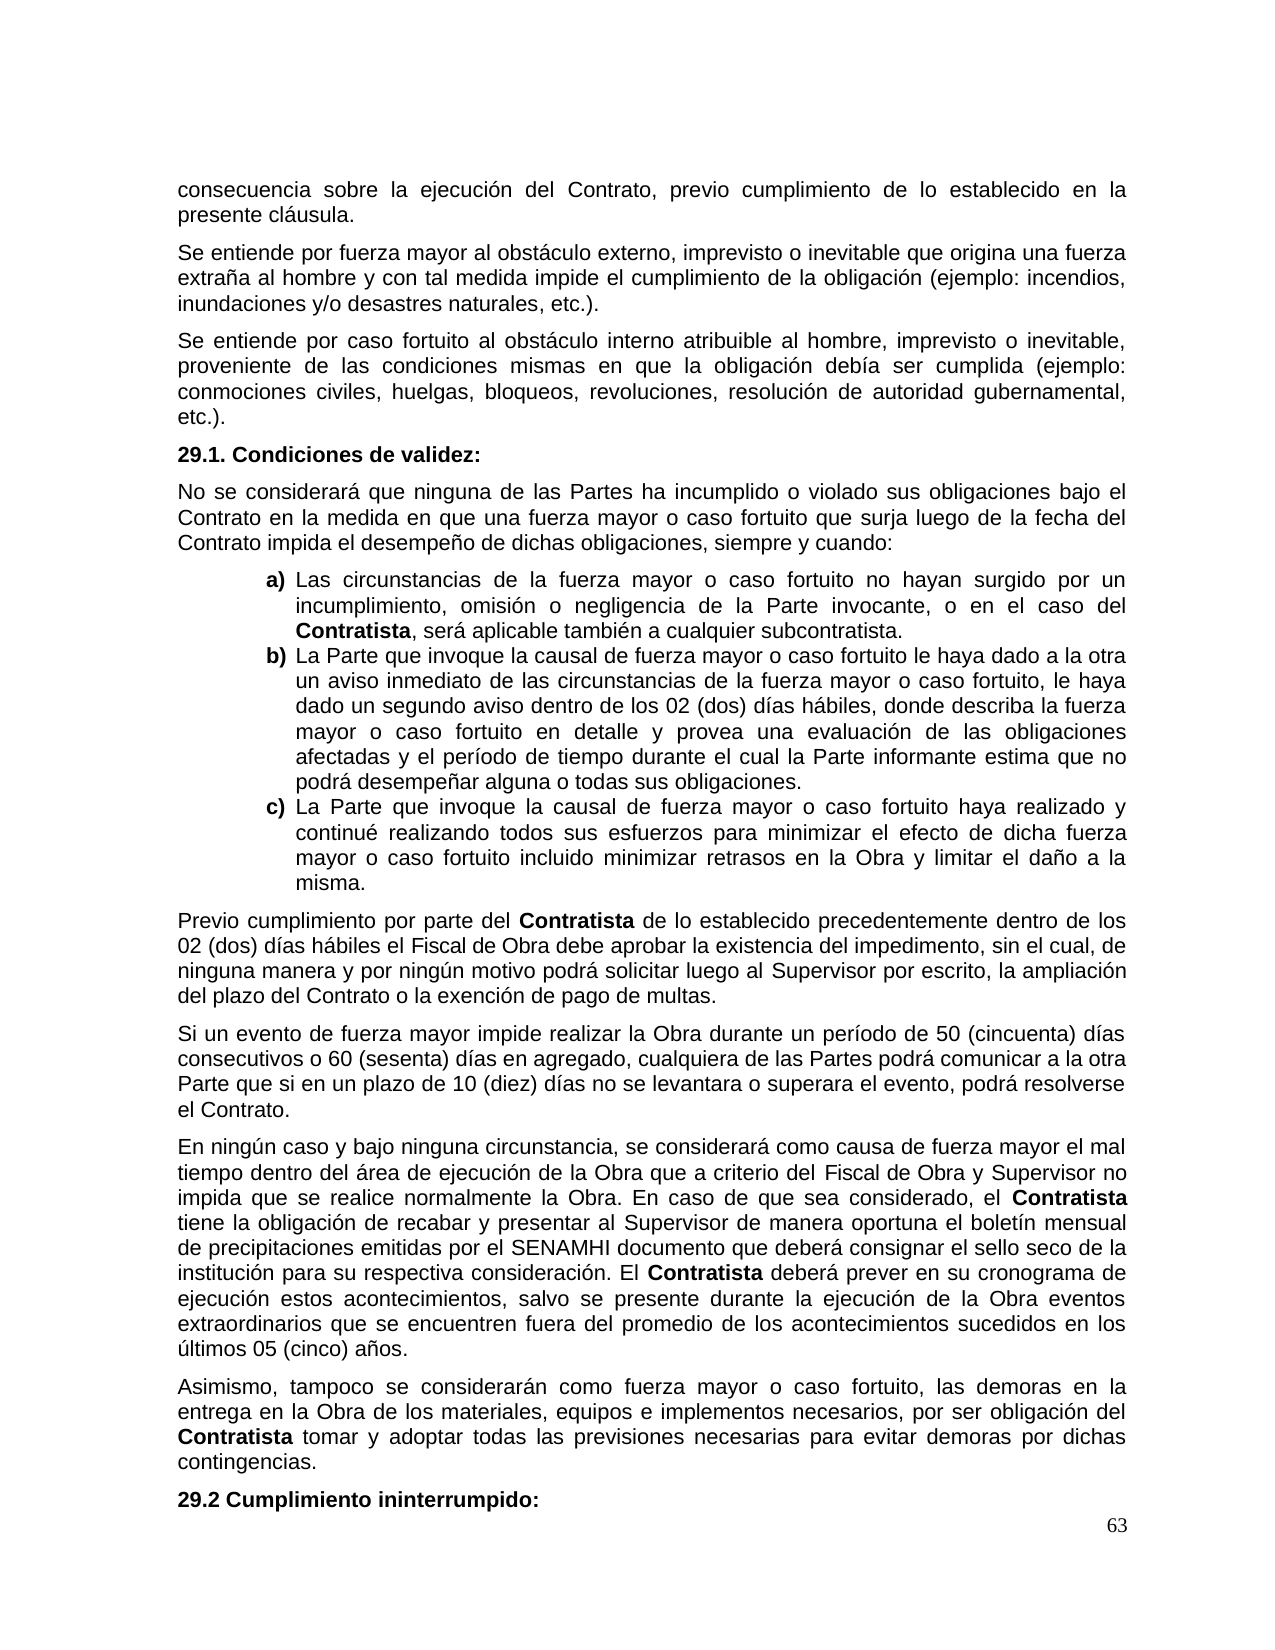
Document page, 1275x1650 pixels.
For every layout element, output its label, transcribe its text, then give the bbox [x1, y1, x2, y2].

text 29.1. Condiciones de validez: [177, 442, 1128, 467]
list La Parte que invoque la causal de fuerza mayor o caso fortuito haya realizado y continué realizando todos sus esfuerzos para minimizar el efecto de dicha fuerza mayor o caso fortuito incluido minimizar retrasos en la Obra y limitar el daño a la misma. [266, 794, 1128, 895]
text Asimismo, tampoco se considerarán como fuerza mayor o caso fortuito, las demoras en la entrega en la Obra de los materiales, equipos e implementos necesarios, por ser obligación del Contratista tomar y adoptar todas las previsiones necesarias para evitar demoras por dichas contingencias. [177, 1374, 1127, 1474]
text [177, 177, 1127, 228]
list Las circunstancias de la fuerza mayor o caso fortuito no hayan surgido por un incumplimiento, omisión o negligencia de la Parte invocante, o en el caso del Contratista, será aplicable también a cualquier subcontratista. [266, 567, 1128, 643]
text Previo cumplimiento por parte del Contratista de lo establecido precedentemente dentro de los 02 (dos) días hábiles el Fiscal de Obra debe aprobar la existencia del impedimento, sin el cual, de ninguna manera y por ningún motivo podrá solicitar luego al Supervisor por escrito, la ampliación del plazo del Contrato o la exención de pago de multas. [177, 908, 1127, 1008]
text No se considerará que ninguna de las Partes ha incumplido o violado sus obligaciones bajo el Contrato en la medida en que una fuerza mayor o caso fortuito que surja luego de la fecha del Contrato impida el desempeño de dichas obligaciones, siempre y cuando: [177, 479, 1128, 555]
text En ningún caso y bajo ninguna circunstancia, se considerará como causa de fuerza mayor el mal tiempo dentro del área de ejecución de la Obra que a criterio del Fiscal de Obra y Supervisor no impida que se realice normalmente la Obra. En caso de que sea considerado, el Contratista tiene la obligación de recabar y presentar al Supervisor de manera oportuna el boletín mensual de precipitaciones emitidas por el SENAMHI documento que deberá consignar el sello seco de la institución para su respectiva consideración. El Contratista deberá prever en su cronograma de ejecución estos acontecimientos, salvo se presente durante la ejecución de la Obra eventos extraordinarios que se encuentren fuera del promedio de los acontecimientos sucedidos en los últimos 05 (cinco) años. [177, 1134, 1127, 1361]
text Se entiende por caso fortuito al obstáculo interno atribuible al hombre, imprevisto o inevitable, proveniente de las condiciones mismas en que la obligación debía ser cumplida (ejemplo: conmociones civiles, huelgas, bloqueos, revoluciones, resolución de autoridad gubernamental, etc.). [177, 328, 1127, 429]
text Si un evento de fuerza mayor impide realizar la Obra durante un período de 50 (cincuenta) días consecutivos o 60 (sesenta) días en agregado, cualquiera de las Partes podrá comunicar a la otra Parte que si en un plazo de 10 (diez) días no se levantara o superara el evento, podrá resolverse el Contrato. [177, 1021, 1127, 1122]
text 29.2 Cumplimiento ininterrumpido: [177, 1487, 1128, 1512]
text Se entiende por fuerza mayor al obstáculo externo, imprevisto o inevitable que origina una fuerza extraña al hombre y con tal medida impide el cumplimiento de la obligación (ejemplo: incendios, inundaciones y/o desastres naturales, etc.). [177, 240, 1127, 316]
list que invoque la causal de fuerza mayor o caso fortuito le haya dado a la otra un aviso inmediato de las circunstancias de la fuerza mayor o caso fortuito, le haya dado un segundo aviso dentro de los 02 (dos) días hábiles, donde describa la fuerza mayor o caso fortuito en detalle y provea una evaluación de las obligaciones afectadas y el período de tiempo durante el cual informante estima que no podrá desempeñar alguna o todas sus obligaciones. [266, 643, 1128, 794]
